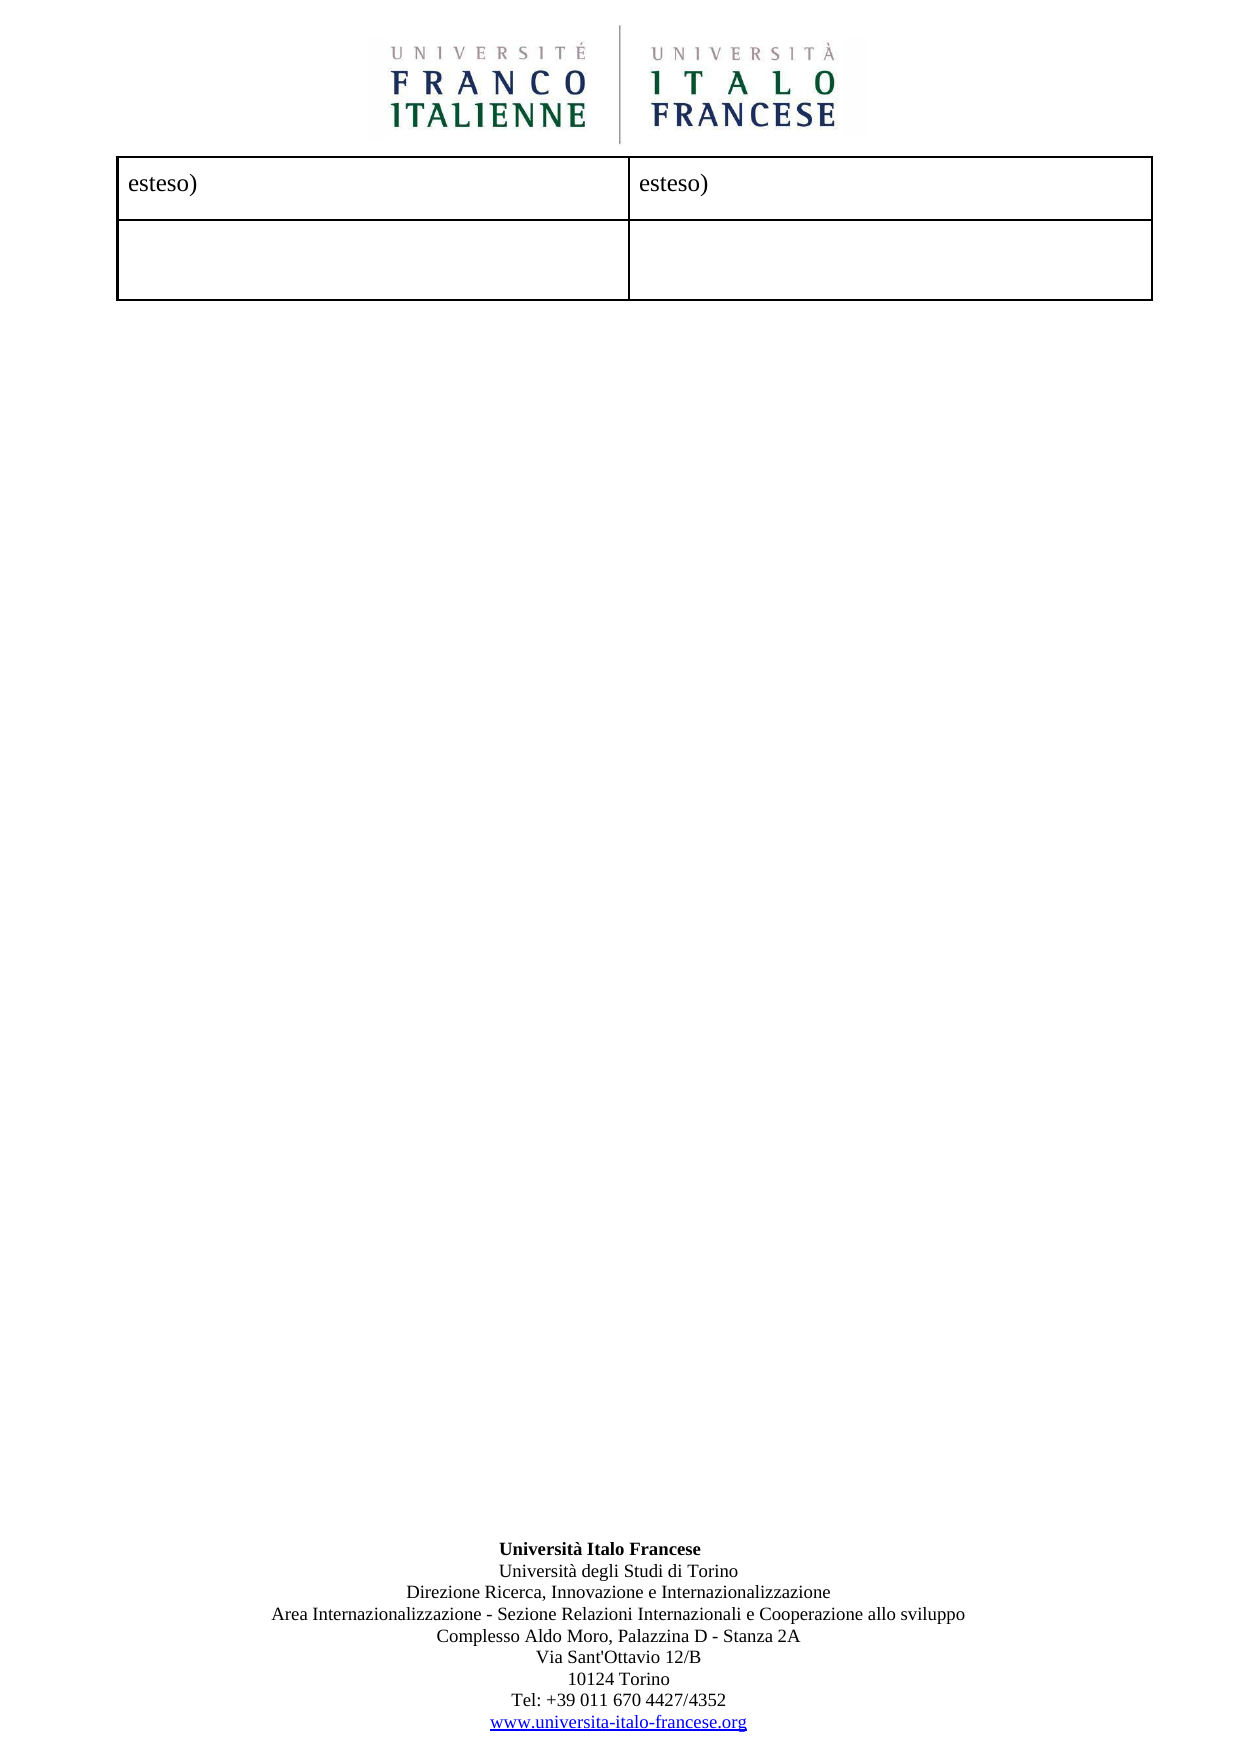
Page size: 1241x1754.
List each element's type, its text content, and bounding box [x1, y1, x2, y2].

picture [366, 14, 867, 156]
table_header Il/la direttore/trice di tesi italiano (firma per esteso) [119, 158, 628, 219]
table_header Il/la referente amministrativo/a (firma per esteso) [630, 158, 1151, 219]
table_cell [119, 221, 628, 299]
table_cell [630, 221, 1151, 299]
